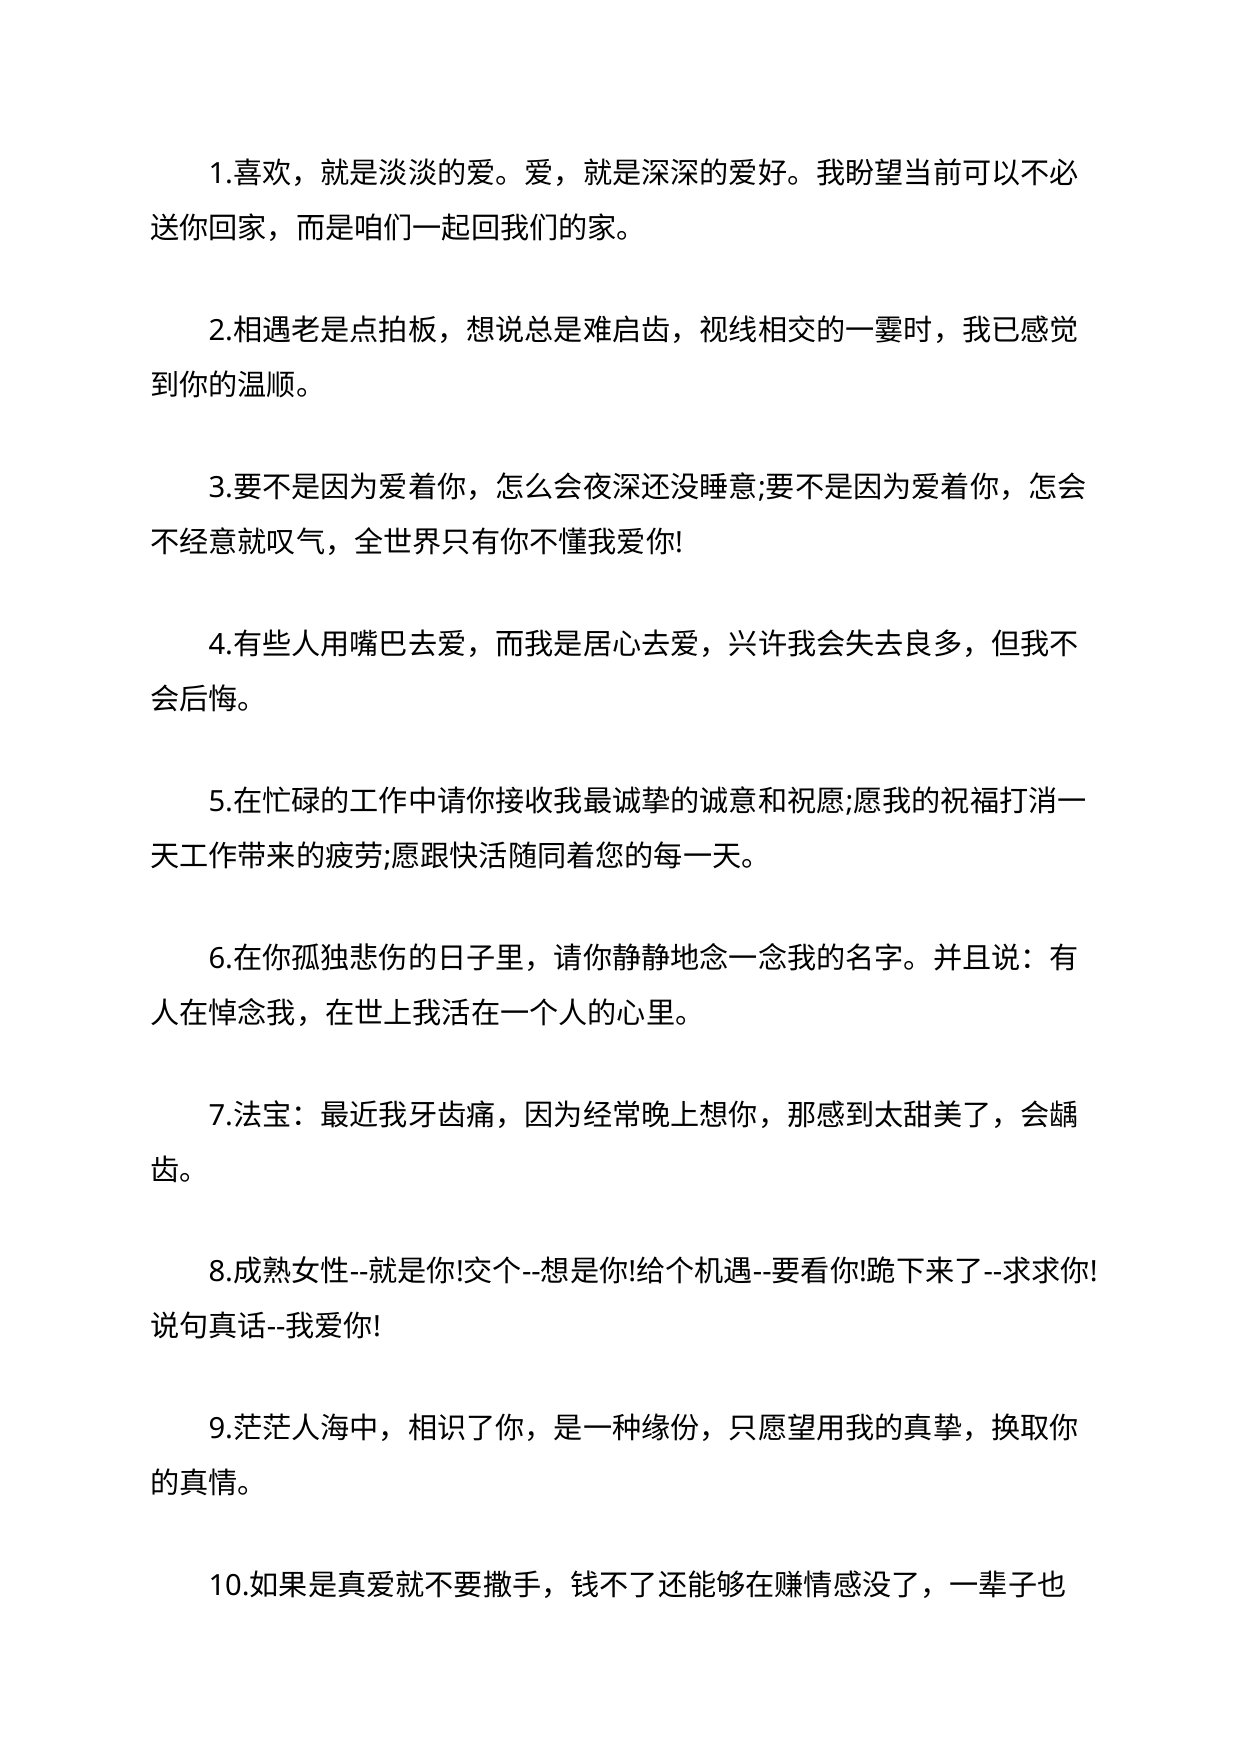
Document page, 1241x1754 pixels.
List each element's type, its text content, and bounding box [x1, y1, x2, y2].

text 6.在你孤独悲伤的日子里，请你静静地念一念我的名字。并且说：有人在悼念我，在世上我活在一个人的心里。 [150, 934, 1090, 1032]
text 9.茫茫人海中，相识了你，是一种缘份，只愿望用我的真挚，换取你的真情。 [150, 1405, 1090, 1502]
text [150, 1562, 1090, 1604]
text 5.在忙碌的工作中请你接收我最诚挚的诚意和祝愿;愿我的祝福打消一天工作带来的疲劳;愿跟快活随同着您的每一天。 [150, 777, 1090, 875]
text 2.相遇老是点拍板，想说总是难启齿，视线相交的一霎时，我已感觉到你的温顺。 [150, 307, 1090, 404]
text 7.法宝：最近我牙齿痛，因为经常晚上想你，那感到太甜美了，会龋齿。 [150, 1091, 1090, 1188]
text 3.要不是因为爱着你，怎么会夜深还没睡意;要不是因为爱着你，怎会不经意就叹气，全世界只有你不懂我爱你! [150, 463, 1090, 561]
text 4.有些人用嘴巴去爱，而我是居心去爱，兴许我会失去良多，但我不会后悔。 [150, 621, 1090, 718]
text 1.喜欢，就是淡淡的爱。爱，就是深深的爱好。我盼望当前可以不必送你回家，而是咱们一起回我们的家。 [150, 150, 1090, 247]
text 8.成熟女性--就是你!交个--想是你!给个机遇--要看你!跪下来了--求求你!说句真话--我爱你! [150, 1248, 1090, 1345]
